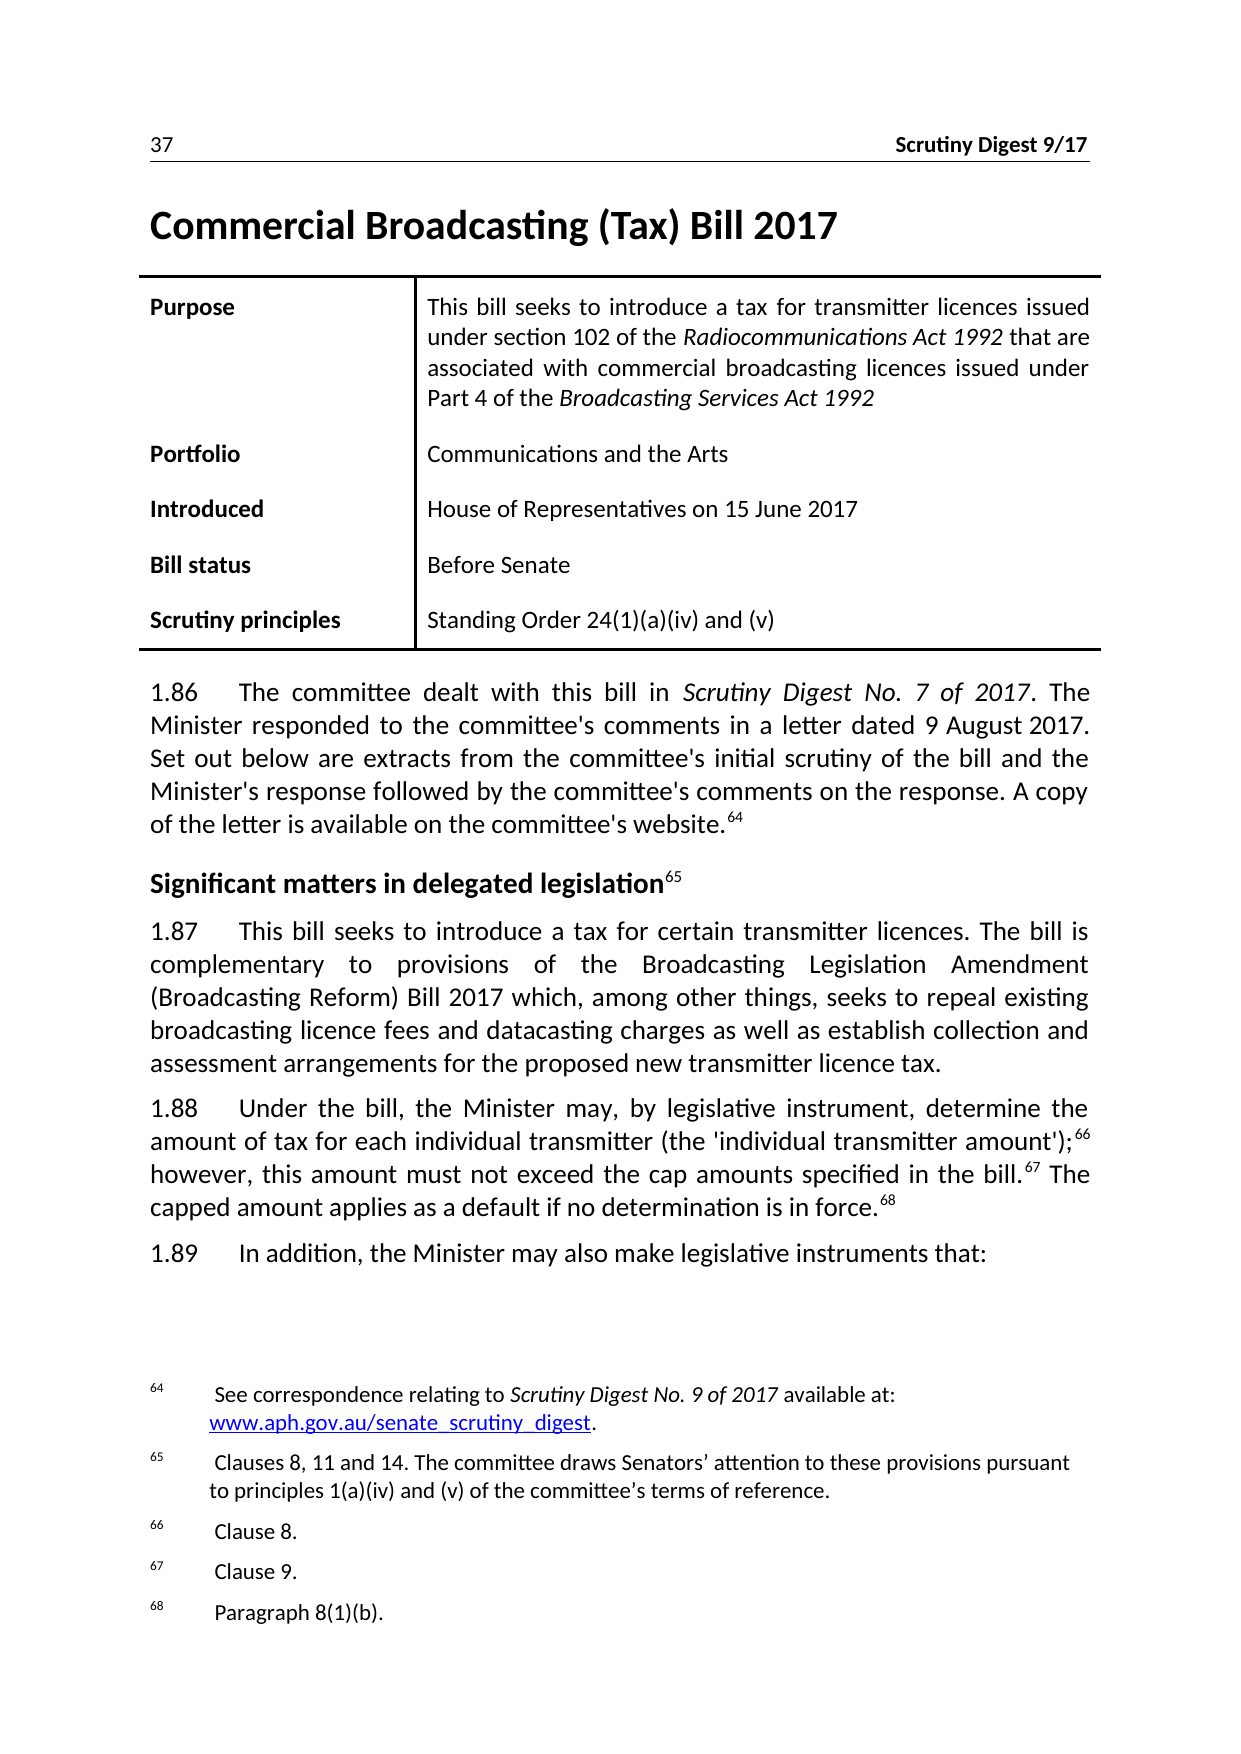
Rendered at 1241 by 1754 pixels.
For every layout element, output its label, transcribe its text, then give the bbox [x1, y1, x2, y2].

list In addition, the Minister may also make legislative instruments that: [150, 1236, 1090, 1269]
table_cell Communications and the Arts [417, 425, 1101, 481]
table_cell Standing Order 24(1)(a)(iv) and (v) [417, 592, 1101, 647]
table_cell Before Senate [417, 536, 1101, 592]
table_cell Introduced [139, 481, 414, 536]
table_cell Bill status [139, 536, 414, 592]
table_cell House of Representatives on 15 June 2017 [417, 481, 1101, 536]
list Under the bill, the Minister may, by legislative instrument, determine the amount of tax for each individual transmitter (the 'individual transmitter amount'); however, this amount must not exceed the cap amounts specified in the bill. The capped amount applies as a default if no determination is in force. [150, 1091, 1090, 1223]
table_cell Scrutiny principles [139, 592, 414, 647]
list This bill seeks to introduce a tax for certain transmitter licences. The bill is complementary to provisions of the Broadcasting Legislation Amendment (Broadcasting Reform) Bill 2017 which, among other things, seeks to repeal existing broadcasting licence fees and datacasting charges as well as establish collection and assessment arrangements for the proposed new transmitter licence tax. [150, 914, 1090, 1079]
subtitle Commercial Broadcasting (Tax) Bill 2017 [150, 199, 1090, 250]
table_cell Portfolio [139, 425, 414, 481]
list The committee dealt with this bill in Scrutiny Digest No. 7 of 2017. The Minister responded to the committee's comments in a letter dated 9 August 2017. Set out below are extracts from the committee's initial scrutiny of the bill and the Minister's response followed by the committee's comments on the response. A copy of the letter is available on the committee's website. [150, 676, 1090, 841]
table_header This bill seeks to introduce a tax for transmitter licences issued under section 102 of the Radiocommunications Act 1992 that are associated with commercial broadcasting licences issued under Part 4 of the Broadcasting Services Act 1992 [417, 278, 1101, 425]
table_header Purpose [139, 278, 414, 425]
subtitle Significant matters in delegated legislation [150, 866, 1090, 901]
